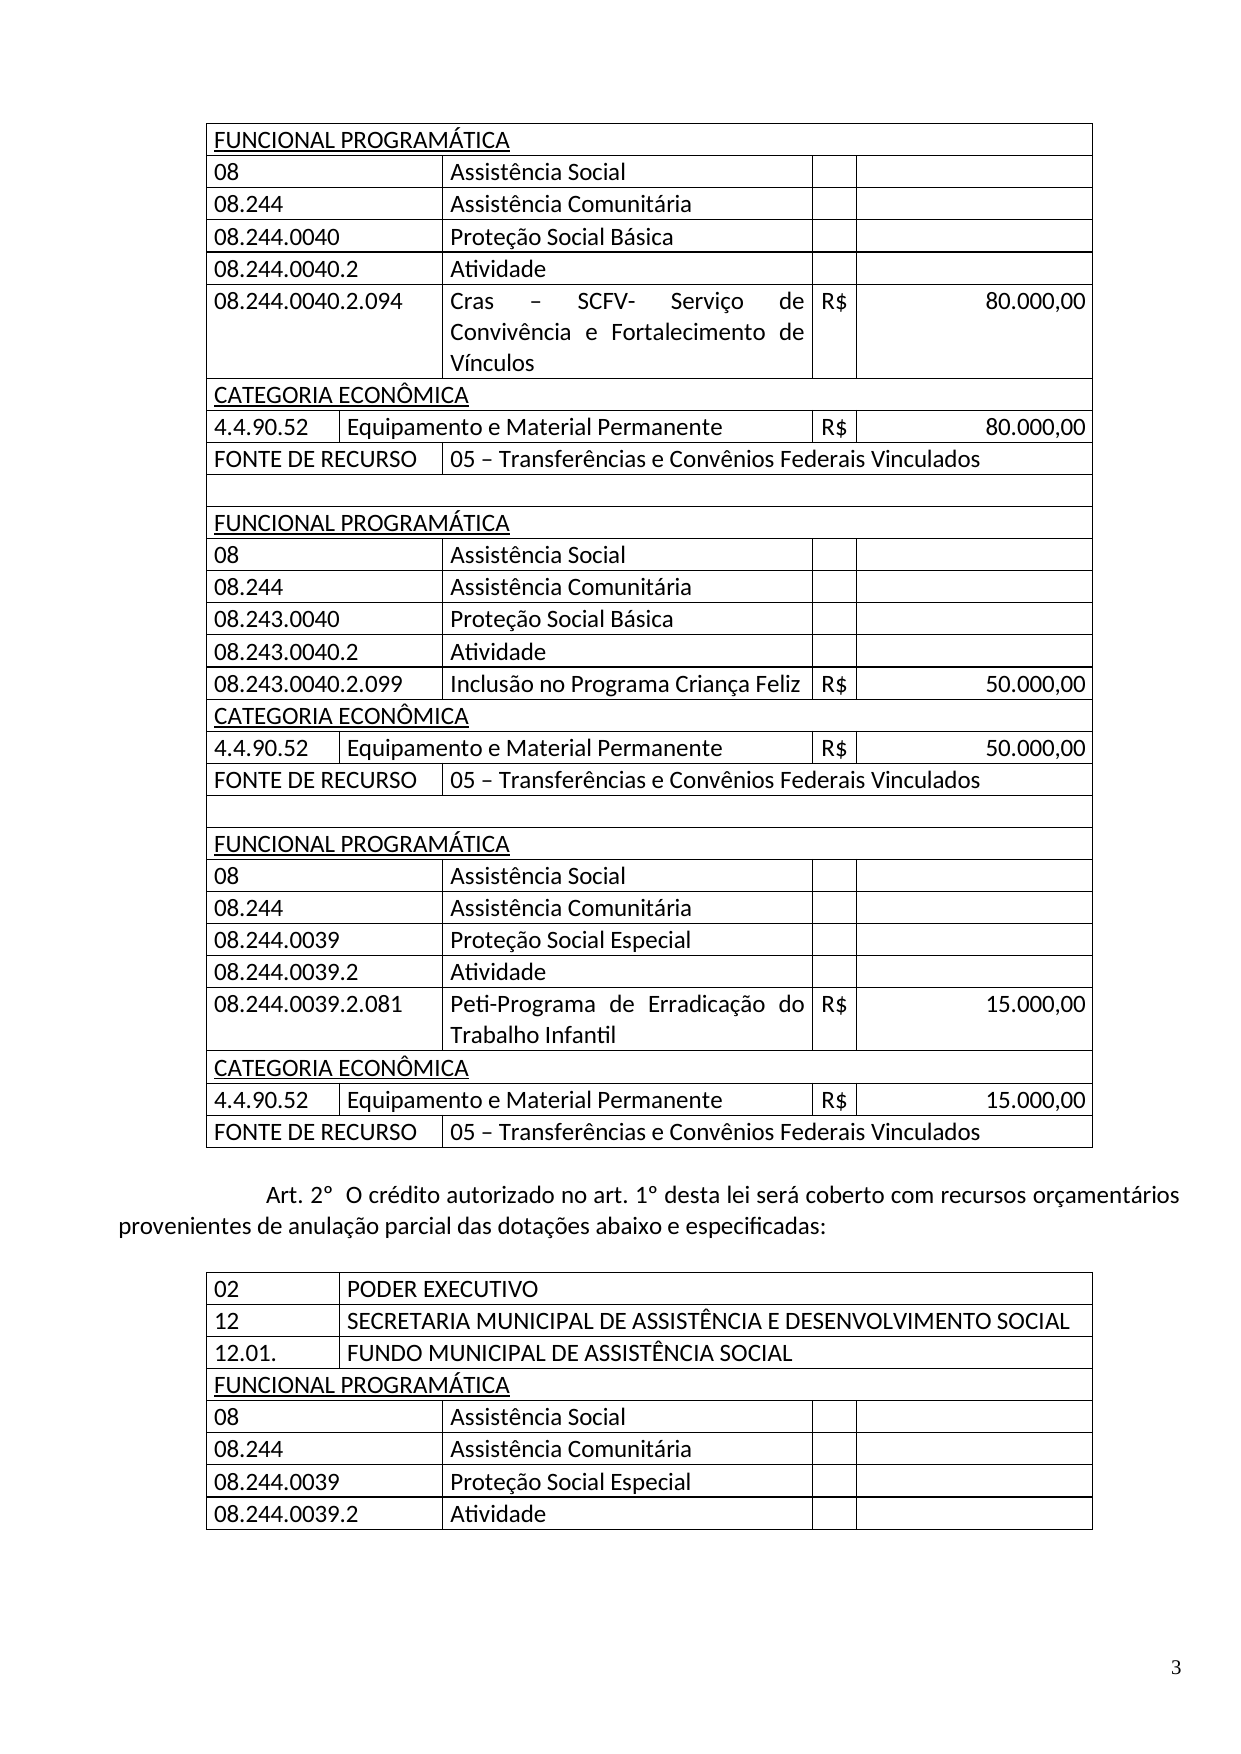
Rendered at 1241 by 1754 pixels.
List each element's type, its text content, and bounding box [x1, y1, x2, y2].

table_cell 05 – Transferências e Convênios Federais Vinculados [443, 764, 1092, 795]
table_cell R$ [813, 411, 856, 442]
table_cell 08.244.0039 [207, 924, 442, 955]
table_cell 08.243.0040.2 [207, 635, 442, 666]
table_cell [857, 571, 1092, 602]
table_cell R$ [813, 988, 856, 1050]
table_cell [857, 253, 1092, 283]
table_cell CATEGORIA ECONÔMICA [207, 700, 1092, 731]
table_header PODER EXECUTIVO [340, 1273, 1092, 1304]
table_cell [813, 892, 856, 923]
table_cell FONTE DE RECURSO [207, 443, 442, 474]
table_cell 08.244.0040.2.094 [207, 285, 442, 378]
table_cell [813, 1498, 856, 1528]
table_cell [857, 860, 1092, 891]
table_cell 08.243.0040.2.099 [207, 668, 442, 698]
table_cell FUNCIONAL PROGRAMÁTICA [207, 828, 1092, 859]
table_cell 08.244 [207, 892, 442, 923]
table_cell [857, 924, 1092, 955]
table_cell [857, 1465, 1092, 1496]
table_cell 08 [207, 539, 442, 570]
table_cell [857, 156, 1092, 187]
table_cell [813, 1465, 856, 1496]
table_cell [813, 635, 856, 666]
table_cell Equipamento e Material Permanente [340, 411, 812, 442]
table_cell Proteção Social Básica [443, 220, 812, 251]
table_cell [857, 220, 1092, 251]
table_cell FUNDO MUNICIPAL DE ASSISTÊNCIA SOCIAL [340, 1337, 1092, 1368]
table_cell [813, 156, 856, 187]
table_cell Inclusão no Programa Criança Feliz [443, 668, 812, 698]
table_cell Equipamento e Material Permanente [340, 1084, 812, 1114]
table_cell 80.000,00 [857, 285, 1092, 378]
table_cell 4.4.90.52 [207, 411, 339, 442]
table_cell 12.01. [207, 1337, 339, 1368]
table_cell Atividade [443, 253, 812, 283]
table_cell 80.000,00 [857, 411, 1092, 442]
table_cell 08.244 [207, 1433, 442, 1464]
table_cell Equipamento e Material Permanente [340, 732, 812, 763]
table_cell 15.000,00 [857, 1084, 1092, 1114]
table_cell [813, 603, 856, 634]
table_cell [813, 956, 856, 987]
table_cell [207, 475, 1092, 506]
table_cell 50.000,00 [857, 668, 1092, 698]
table_cell 08.244 [207, 188, 442, 219]
table_cell [813, 188, 856, 219]
table_cell [813, 253, 856, 283]
table_cell [207, 796, 1092, 827]
table_cell R$ [813, 1084, 856, 1114]
table_cell [813, 1433, 856, 1464]
table_cell 08.244.0040.2 [207, 253, 442, 283]
table_cell 08.244.0039 [207, 1465, 442, 1496]
table_cell 15.000,00 [857, 988, 1092, 1050]
table_cell [813, 571, 856, 602]
table_cell [857, 956, 1092, 987]
table_cell 4.4.90.52 [207, 1084, 339, 1114]
table_cell Cras – SCFV- Serviço de Convivência e Fortalecimento de Vínculos [443, 285, 812, 378]
table_cell FUNCIONAL PROGRAMÁTICA [207, 1369, 1092, 1400]
table_cell R$ [813, 668, 856, 698]
table_cell FUNCIONAL PROGRAMÁTICA [207, 507, 1092, 538]
table_cell Proteção Social Especial [443, 1465, 812, 1496]
text Art. 2º O crédito autorizado no art. 1º desta lei será coberto com recursos orçamentários provenientes de anulação parcial das dotações abaixo e especificadas: [118, 1179, 1181, 1241]
table_cell Atividade [443, 1498, 812, 1528]
table_cell CATEGORIA ECONÔMICA [207, 379, 1092, 410]
table_cell Assistência Social [443, 1401, 812, 1432]
table_cell [813, 1401, 856, 1432]
table_cell [857, 1498, 1092, 1528]
table_cell Assistência Social [443, 860, 812, 891]
table_cell [813, 924, 856, 955]
table_cell 08 [207, 156, 442, 187]
table_cell 50.000,00 [857, 732, 1092, 763]
table_cell 08.244.0040 [207, 220, 442, 251]
table_cell [857, 635, 1092, 666]
table_cell [857, 603, 1092, 634]
table_cell 08.243.0040 [207, 603, 442, 634]
table_cell [813, 860, 856, 891]
table_cell Assistência Comunitária [443, 1433, 812, 1464]
table_cell SECRETARIA MUNICIPAL DE ASSISTÊNCIA E DESENVOLVIMENTO SOCIAL [340, 1305, 1092, 1336]
table_cell 08.244.0039.2.081 [207, 988, 442, 1050]
table_cell R$ [813, 285, 856, 378]
table_cell Assistência Comunitária [443, 892, 812, 923]
table_cell 08 [207, 1401, 442, 1432]
table_cell [813, 220, 856, 251]
table_cell 4.4.90.52 [207, 732, 339, 763]
table_cell 08.244.0039.2 [207, 1498, 442, 1528]
table_cell Assistência Comunitária [443, 571, 812, 602]
table_cell [857, 539, 1092, 570]
table_header 02 [207, 1273, 339, 1304]
table_cell Assistência Social [443, 539, 812, 570]
table_cell FUNCIONAL PROGRAMÁTICA [207, 124, 1092, 155]
table_cell Proteção Social Especial [443, 924, 812, 955]
table_cell 08 [207, 860, 442, 891]
table_cell FONTE DE RECURSO [207, 1116, 442, 1147]
table_cell Proteção Social Básica [443, 603, 812, 634]
table_cell [857, 892, 1092, 923]
table_cell Atividade [443, 956, 812, 987]
table_cell [813, 539, 856, 570]
table_cell Assistência Social [443, 156, 812, 187]
table_cell [857, 1433, 1092, 1464]
table_cell CATEGORIA ECONÔMICA [207, 1051, 1092, 1082]
table_cell 05 – Transferências e Convênios Federais Vinculados [443, 1116, 1092, 1147]
table_cell FONTE DE RECURSO [207, 764, 442, 795]
table_cell 05 – Transferências e Convênios Federais Vinculados [443, 443, 1092, 474]
table_cell 08.244.0039.2 [207, 956, 442, 987]
table_cell 12 [207, 1305, 339, 1336]
table_cell Assistência Comunitária [443, 188, 812, 219]
table_cell Peti-Programa de Erradicação do Trabalho Infantil [443, 988, 812, 1050]
table_cell R$ [813, 732, 856, 763]
table_cell 08.244 [207, 571, 442, 602]
table_cell Atividade [443, 635, 812, 666]
table_cell [857, 188, 1092, 219]
table_cell [857, 1401, 1092, 1432]
